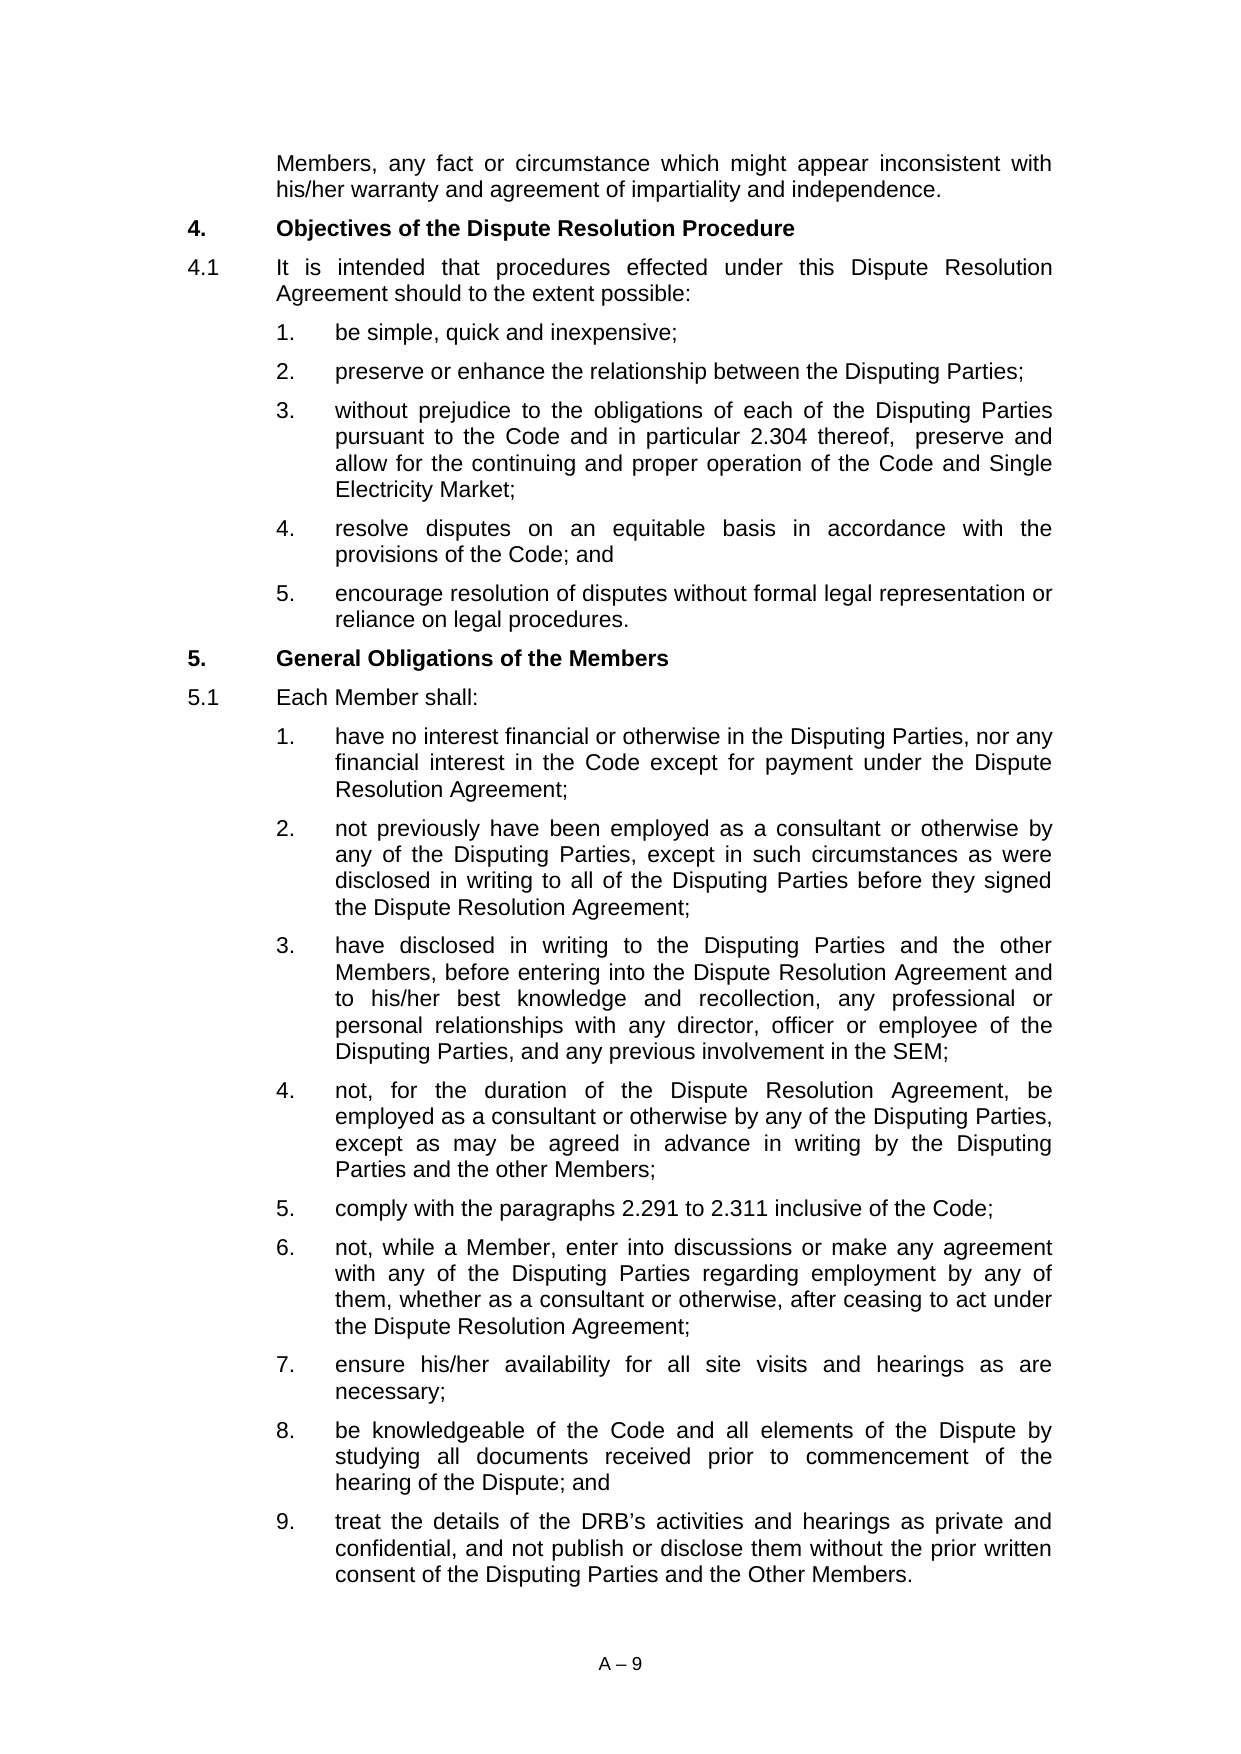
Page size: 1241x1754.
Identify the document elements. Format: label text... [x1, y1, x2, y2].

text 4.1 It is intended that procedures effected under this Dispute Resolution Agreement should to the extent possible: [187, 254, 1053, 307]
text 5.1 Each Member shall: [187, 684, 1053, 711]
text without prejudice to the obligations of each of the Disputing Parties pursuant to the Code and in particular 2.304 thereof, preserve and allow for the continuing and proper operation of the Code and Single Electricity Market; [276, 397, 1053, 502]
subtitle Objectives of the Dispute Resolution Procedure [187, 215, 1053, 242]
text preserve or enhance the relationship between the Disputing Parties; [276, 358, 1053, 384]
text treat the details of the DRB’s activities and hearings as private and confidential, and not publish or disclose them without the prior written consent of the Disputing Parties and the Other Members. [276, 1508, 1053, 1587]
text not previously have been employed as a consultant or otherwise by any of the Disputing Parties, except in such circumstances as were disclosed in writing to all of the Disputing Parties before they signed the Dispute Resolution Agreement; [276, 814, 1053, 920]
text have disclosed in writing to the Disputing Parties and the other Members, before entering into the Dispute Resolution Agreement and to his/her best knowledge and recollection, any professional or personal relationships with any director, officer or employee of the Disputing Parties, and any previous involvement in the SEM; [276, 932, 1053, 1064]
subtitle General Obligations of the Members [187, 645, 1053, 672]
text comply with the paragraphs 2.291 to 2.311 inclusive of the Code; [276, 1195, 1053, 1221]
list be simple, quick and inexpensive; [276, 319, 1053, 346]
text resolve disputes on an equitable basis in accordance with the provisions of the Code; and [276, 515, 1053, 568]
list have no interest financial or otherwise in the Disputing Parties, nor any financial interest in the Code except for payment under the Dispute Resolution Agreement; [276, 723, 1053, 802]
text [187, 150, 1053, 203]
text be knowledgeable of the Code and all elements of the Dispute by studying all documents received prior to commencement of the hearing of the Dispute; and [276, 1417, 1053, 1496]
text not, while a Member, enter into discussions or make any agreement with any of the Disputing Parties regarding employment by any of them, whether as a consultant or otherwise, after ceasing to act under the Dispute Resolution Agreement; [276, 1233, 1053, 1339]
text encourage resolution of disputes without formal legal representation or reliance on legal procedures. [276, 580, 1053, 633]
text not, for the duration of the Dispute Resolution Agreement, be employed as a consultant or otherwise by any of the Disputing Parties, except as may be agreed in advance in writing by the Disputing Parties and the other Members; [276, 1077, 1053, 1182]
text ensure his/her availability for all site visits and hearings as are necessary; [276, 1351, 1053, 1404]
